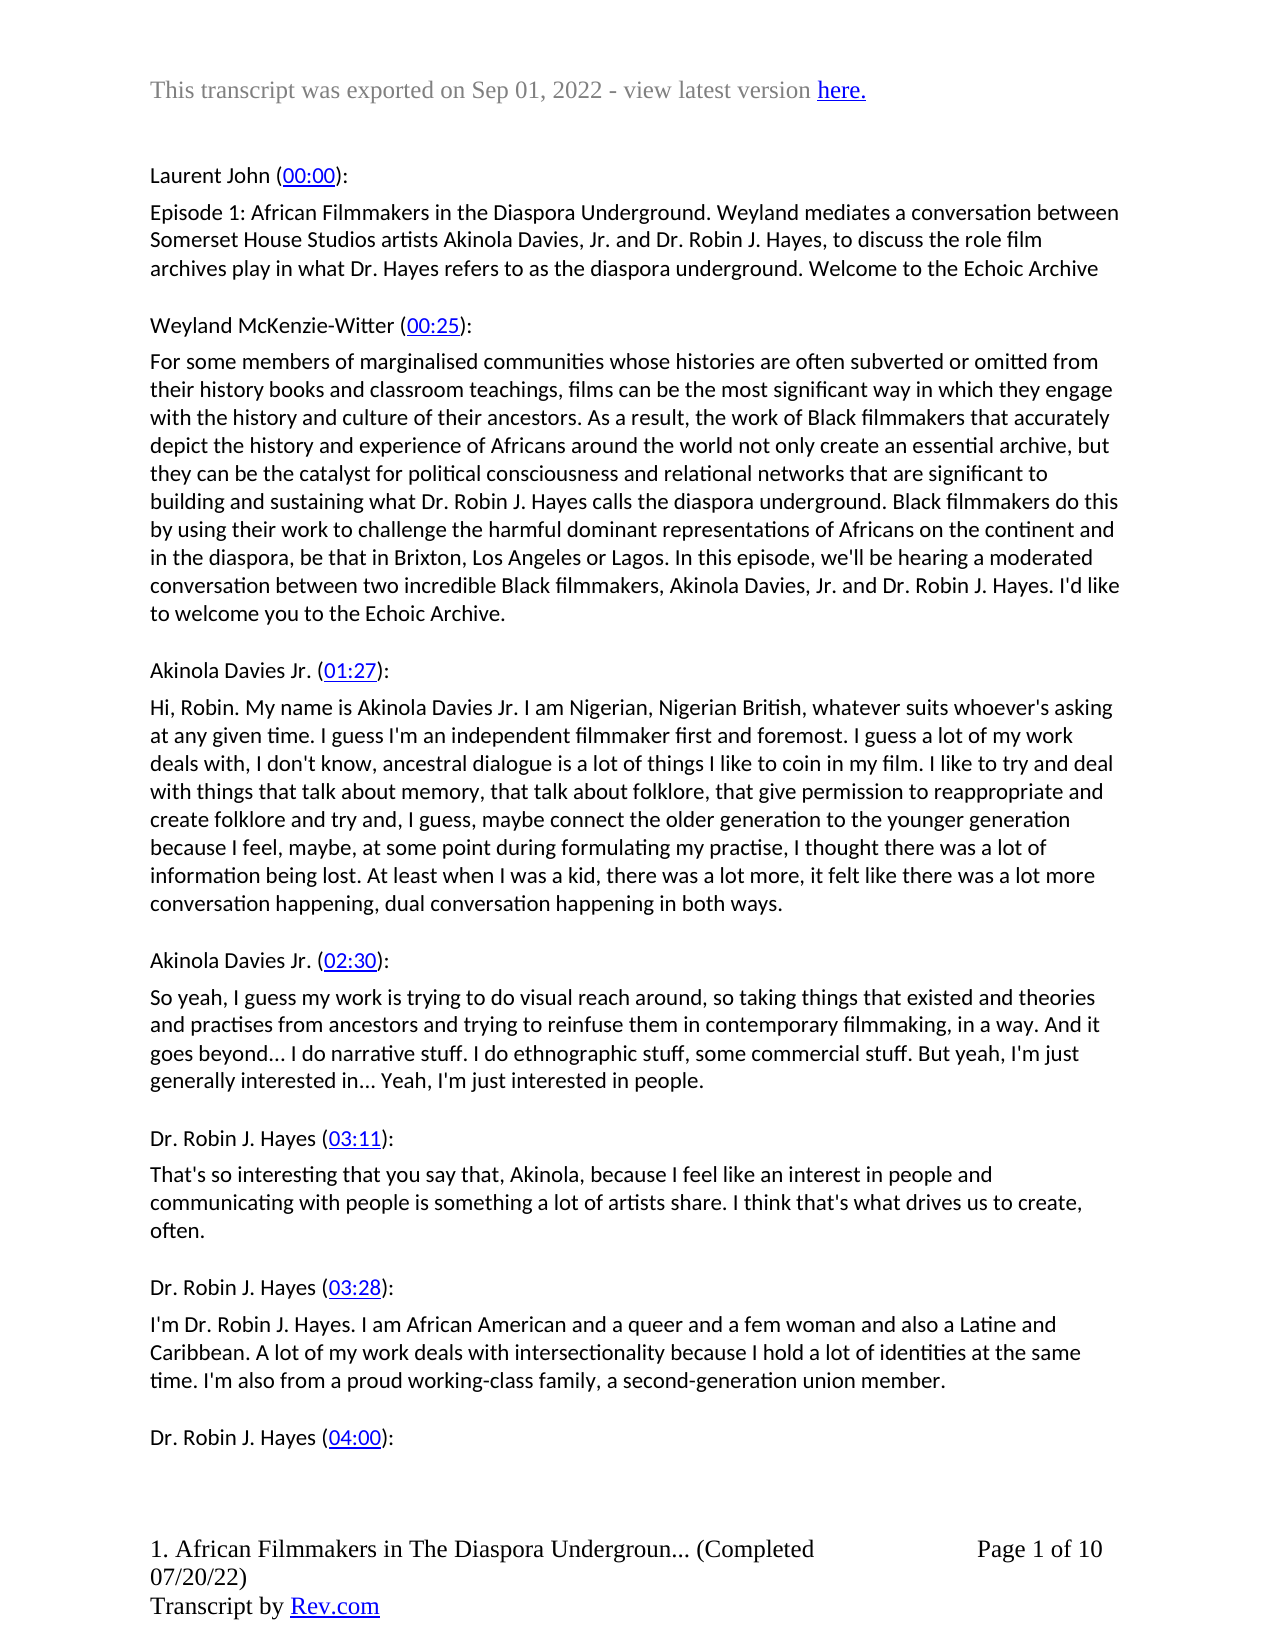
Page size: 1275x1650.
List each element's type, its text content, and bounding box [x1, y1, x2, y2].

text For some members of marginalised communities whose histories are often subverted or omitted from their history books and classroom teachings, films can be the most significant way in which they engage with the history and culture of their ancestors. As a result, the work of Black filmmakers that accurately depict the history and experience of Africans around the world not only create an essential archive, but they can be the catalyst for political consciousness and relational networks that are significant to building and sustaining what Dr. Robin J. Hayes calls the diaspora underground. Black filmmakers do this by using their work to challenge the harmful dominant representations of Africans on the continent and in the diaspora, be that in Brixton, Los Angeles or Lagos. In this episode, we'll be hearing a moderated conversation between two incredible Black filmmakers, Akinola Davies, Jr. and Dr. Robin J. Hayes. I'd like to welcome you to the Echoic Archive. [150, 347, 1125, 627]
text Laurent John (00:00): [150, 161, 1125, 189]
text Akinola Davies Jr. (02:30): [150, 946, 1125, 974]
text Dr. Robin J. Hayes (03:28): [150, 1273, 1125, 1301]
text That's so interesting that you say that, Akinola, because I feel like an interest in people and communicating with people is something a lot of artists share. I think that's what drives us to create, often. [150, 1160, 1125, 1244]
text So yeah, I guess my work is trying to do visual reach around, so taking things that existed and theories and practises from ancestors and trying to reinfuse them in contemporary filmmaking, in a way. And it goes beyond... I do narrative stuff. I do ethnographic stuff, some commercial stuff. But yeah, I'm just generally interested in... Yeah, I'm just interested in people. [150, 983, 1125, 1095]
text I'm Dr. Robin J. Hayes. I am African American and a queer and a fem woman and also a Latine and Caribbean. A lot of my work deals with intersectionality because I hold a lot of identities at the same time. I'm also from a proud working-class family, a second-generation union member. [150, 1310, 1125, 1394]
text Dr. Robin J. Hayes (03:11): [150, 1124, 1125, 1152]
text Episode 1: African Filmmakers in the Diaspora Underground. Weyland mediates a conversation between Somerset House Studios artists Akinola Davies, Jr. and Dr. Robin J. Hayes, to discuss the role film archives play in what Dr. Hayes refers to as the diaspora underground. Welcome to the Echoic Archive [150, 198, 1125, 282]
text Dr. Robin J. Hayes (04:00): [150, 1423, 1125, 1451]
text Akinola Davies Jr. (01:27): [150, 657, 1125, 684]
text Weyland McKenzie-Witter (00:25): [150, 311, 1125, 339]
text Hi, Robin. My name is Akinola Davies Jr. I am Nigerian, Nigerian British, whatever suits whoever's asking at any given time. I guess I'm an independent filmmaker first and foremost. I guess a lot of my work deals with, I don't know, ancestral dialogue is a lot of things I like to coin in my film. I like to try and deal with things that talk about memory, that talk about folklore, that give permission to reappropriate and create folklore and try and, I guess, maybe connect the older generation to the younger generation because I feel, maybe, at some point during formulating my practise, I thought there was a lot of information being lost. At least when I was a kid, there was a lot more, it felt like there was a lot more conversation happening, dual conversation happening in both ways. [150, 693, 1125, 917]
